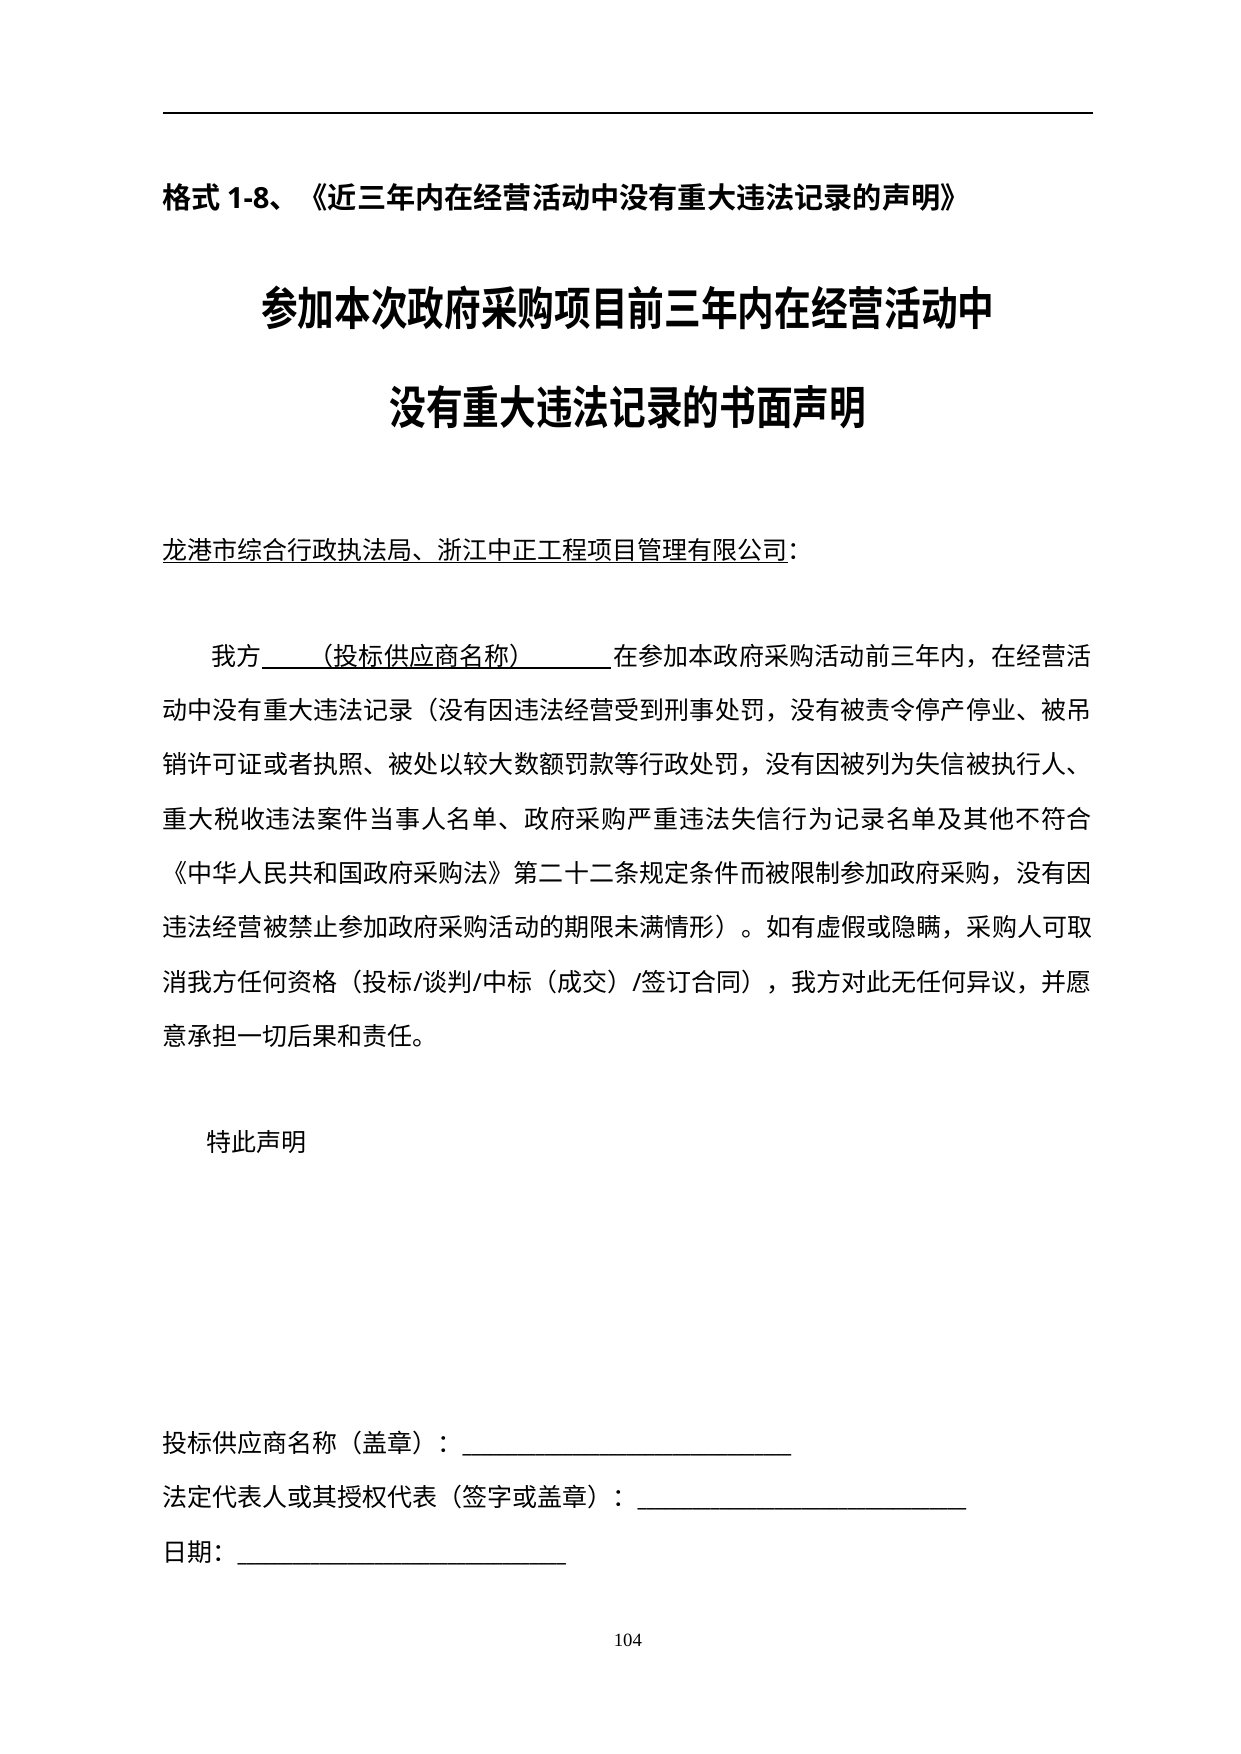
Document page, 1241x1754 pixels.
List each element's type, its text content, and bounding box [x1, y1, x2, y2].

text 特此声明 [162, 1122, 1093, 1158]
text 龙港市综合行政执法局、浙江中正工程项目管理有限公司： [162, 531, 1093, 567]
text 我方 （投标供应商名称） 在参加本政府采购活动前三年内，在经营活动中没有重大违法记录（没有因违法经营受到刑事处罚，没有被责令停产停业、被吊销许可证或者执照、被处以较大数额罚款等行政处罚，没有因被列为失信被执行人、重大税收违法案件当事人名单、政府采购严重违法失信行为记录名单及其他不符合《中华人民共和国政府采购法》第二十二条规定条件而被限制参加政府采购，没有因违法经营被禁止参加政府采购活动的期限未满情形）。如有虚假或隐瞒，采购人可取消我方任何资格（投标/谈判/中标（成交）/签订合同），我方对此无任何异议，并愿意承担一切后果和责任。 [162, 636, 1093, 1053]
text 参加本次政府采购项目前三年内在经营活动中 [162, 272, 1093, 338]
text 日期：____________________________________ [162, 1532, 1093, 1568]
subtitle 格式1-8、《近三年内在经营活动中没有重大违法记录的声明》 [162, 175, 1093, 217]
text 投标供应商名称（盖章）：____________________________________ [162, 1423, 1093, 1459]
text 法定代表人或其授权代表（签字或盖章）：____________________________________ [162, 1478, 1093, 1514]
text 没有重大违法记录的书面声明 [162, 372, 1093, 438]
